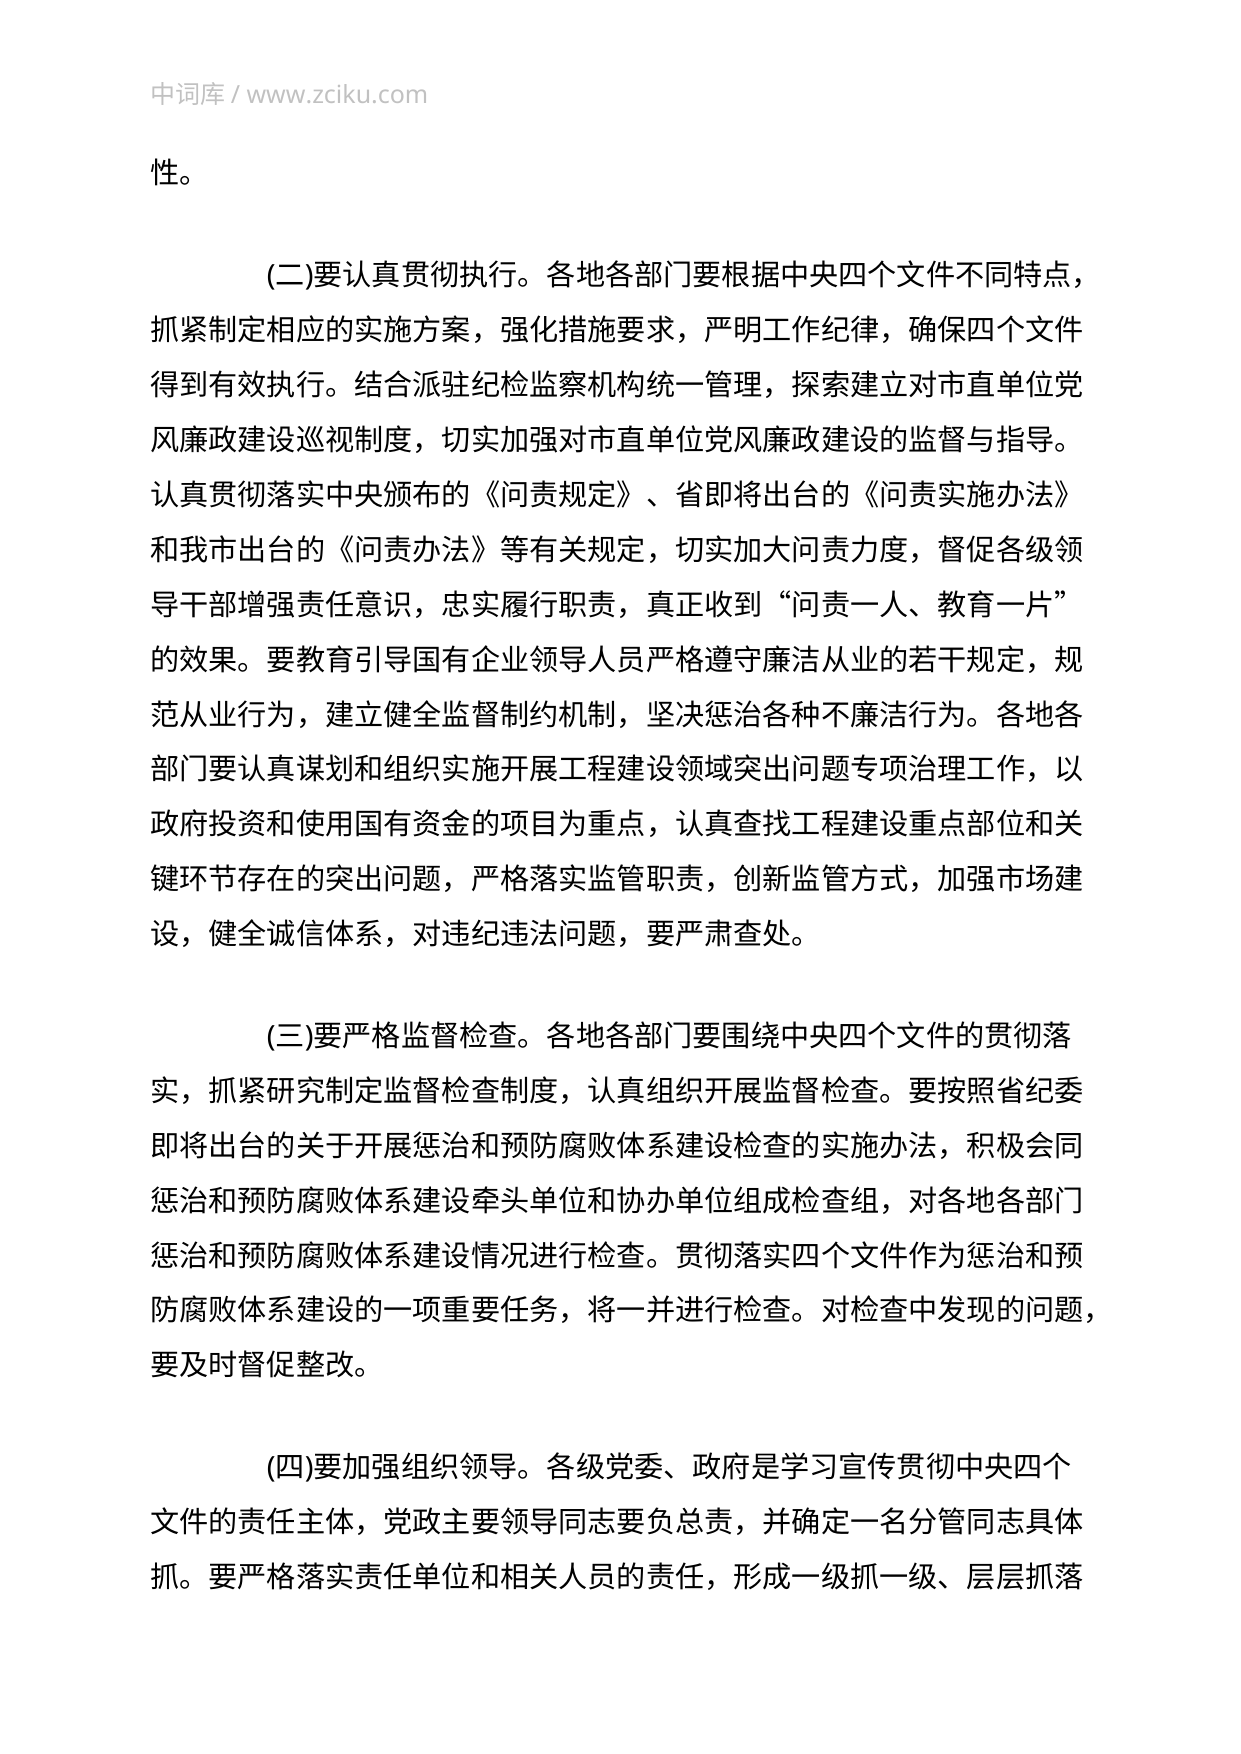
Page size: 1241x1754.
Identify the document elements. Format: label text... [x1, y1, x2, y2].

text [150, 150, 1090, 192]
text (二)要认真贯彻执行。各地各部门要根据中央四个文件不同特点，抓紧制定相应的实施方案，强化措施要求，严明工作纪律，确保四个文件得到有效执行。结合派驻纪检监察机构统一管理，探索建立对市直单位党风廉政建设巡视制度，切实加强对市直单位党风廉政建设的监督与指导。认真贯彻落实中央颁布的《问责规定》、省即将出台的《问责实施办法》和我市出台的《问责办法》等有关规定，切实加大问责力度，督促各级领导干部增强责任意识，忠实履行职责，真正收到“问责一人、教育一片”的效果。要教育引导国有企业领导人员严格遵守廉洁从业的若干规定，规范从业行为，建立健全监督制约机制，坚决惩治各种不廉洁行为。各地各部门要认真谋划和组织实施开展工程建设领域突出问题专项治理工作，以政府投资和使用国有资金的项目为重点，认真查找工程建设重点部位和关键环节存在的突出问题，严格落实监管职责，创新监管方式，加强市场建设，健全诚信体系，对违纪违法问题，要严肃查处。 [150, 252, 1090, 953]
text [150, 1444, 1090, 1596]
text (三)要严格监督检查。各地各部门要围绕中央四个文件的贯彻落实，抓紧研究制定监督检查制度，认真组织开展监督检查。要按照省纪委即将出台的关于开展惩治和预防腐败体系建设检查的实施办法，积极会同惩治和预防腐败体系建设牵头单位和协办单位组成检查组，对各地各部门惩治和预防腐败体系建设情况进行检查。贯彻落实四个文件作为惩治和预防腐败体系建设的一项重要任务，将一并进行检查。对检查中发现的问题，要及时督促整改。 [150, 1012, 1090, 1384]
